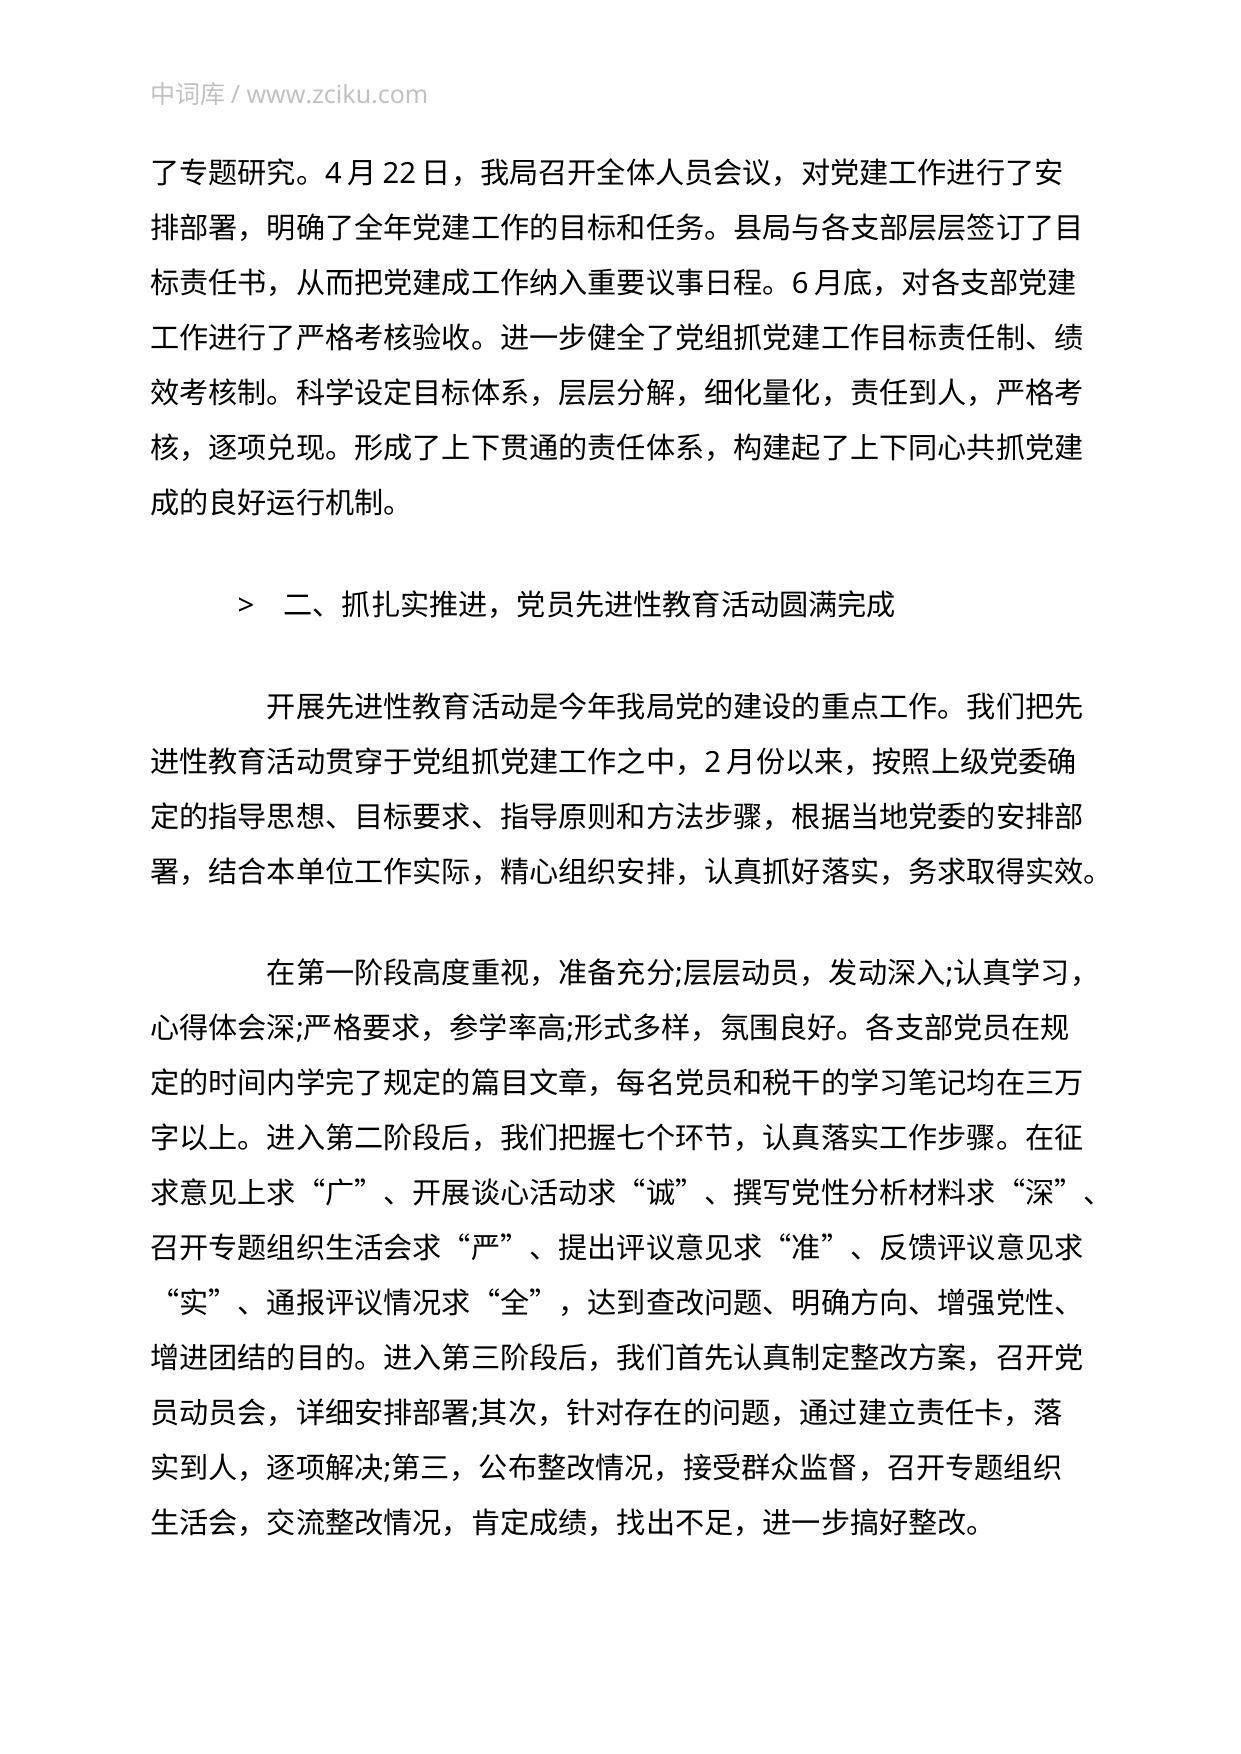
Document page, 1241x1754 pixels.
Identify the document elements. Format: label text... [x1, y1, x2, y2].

text 在第一阶段高度重视，准备充分;层层动员，发动深入;认真学习，心得体会深;严格要求，参学率高;形式多样，氛围良好。各支部党员在规定的时间内学完了规定的篇目文章，每名党员和税干的学习笔记均在三万字以上。进入第二阶段后，我们把握七个环节，认真落实工作步骤。在征求意见上求“广”、开展谈心活动求“诚”、撰写党性分析材料求“深”、召开专题组织生活会求“严”、提出评议意见求“准”、反馈评议意见求“实”、通报评议情况求“全”，达到查改问题、明确方向、增强党性、增进团结的目的。进入第三阶段后，我们首先认真制定整改方案，召开党员动员会，详细安排部署;其次，针对存在的问题，通过建立责任卡，落实到人，逐项解决;第三，公布整改情况，接受群众监督，召开专题组织生活会，交流整改情况，肯定成绩，找出不足，进一步搞好整改。 [150, 950, 1090, 1542]
text > 二、抓扎实推进，党员先进性教育活动圆满完成 [150, 581, 1090, 624]
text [150, 150, 1090, 522]
text 开展先进性教育活动是今年我局党的建设的重点工作。我们把先进性教育活动贯穿于党组抓党建工作之中，2月份以来，按照上级党委确定的指导思想、目标要求、指导原则和方法步骤，根据当地党委的安排部署，结合本单位工作实际，精心组织安排，认真抓好落实，务求取得实效。 [150, 683, 1090, 890]
